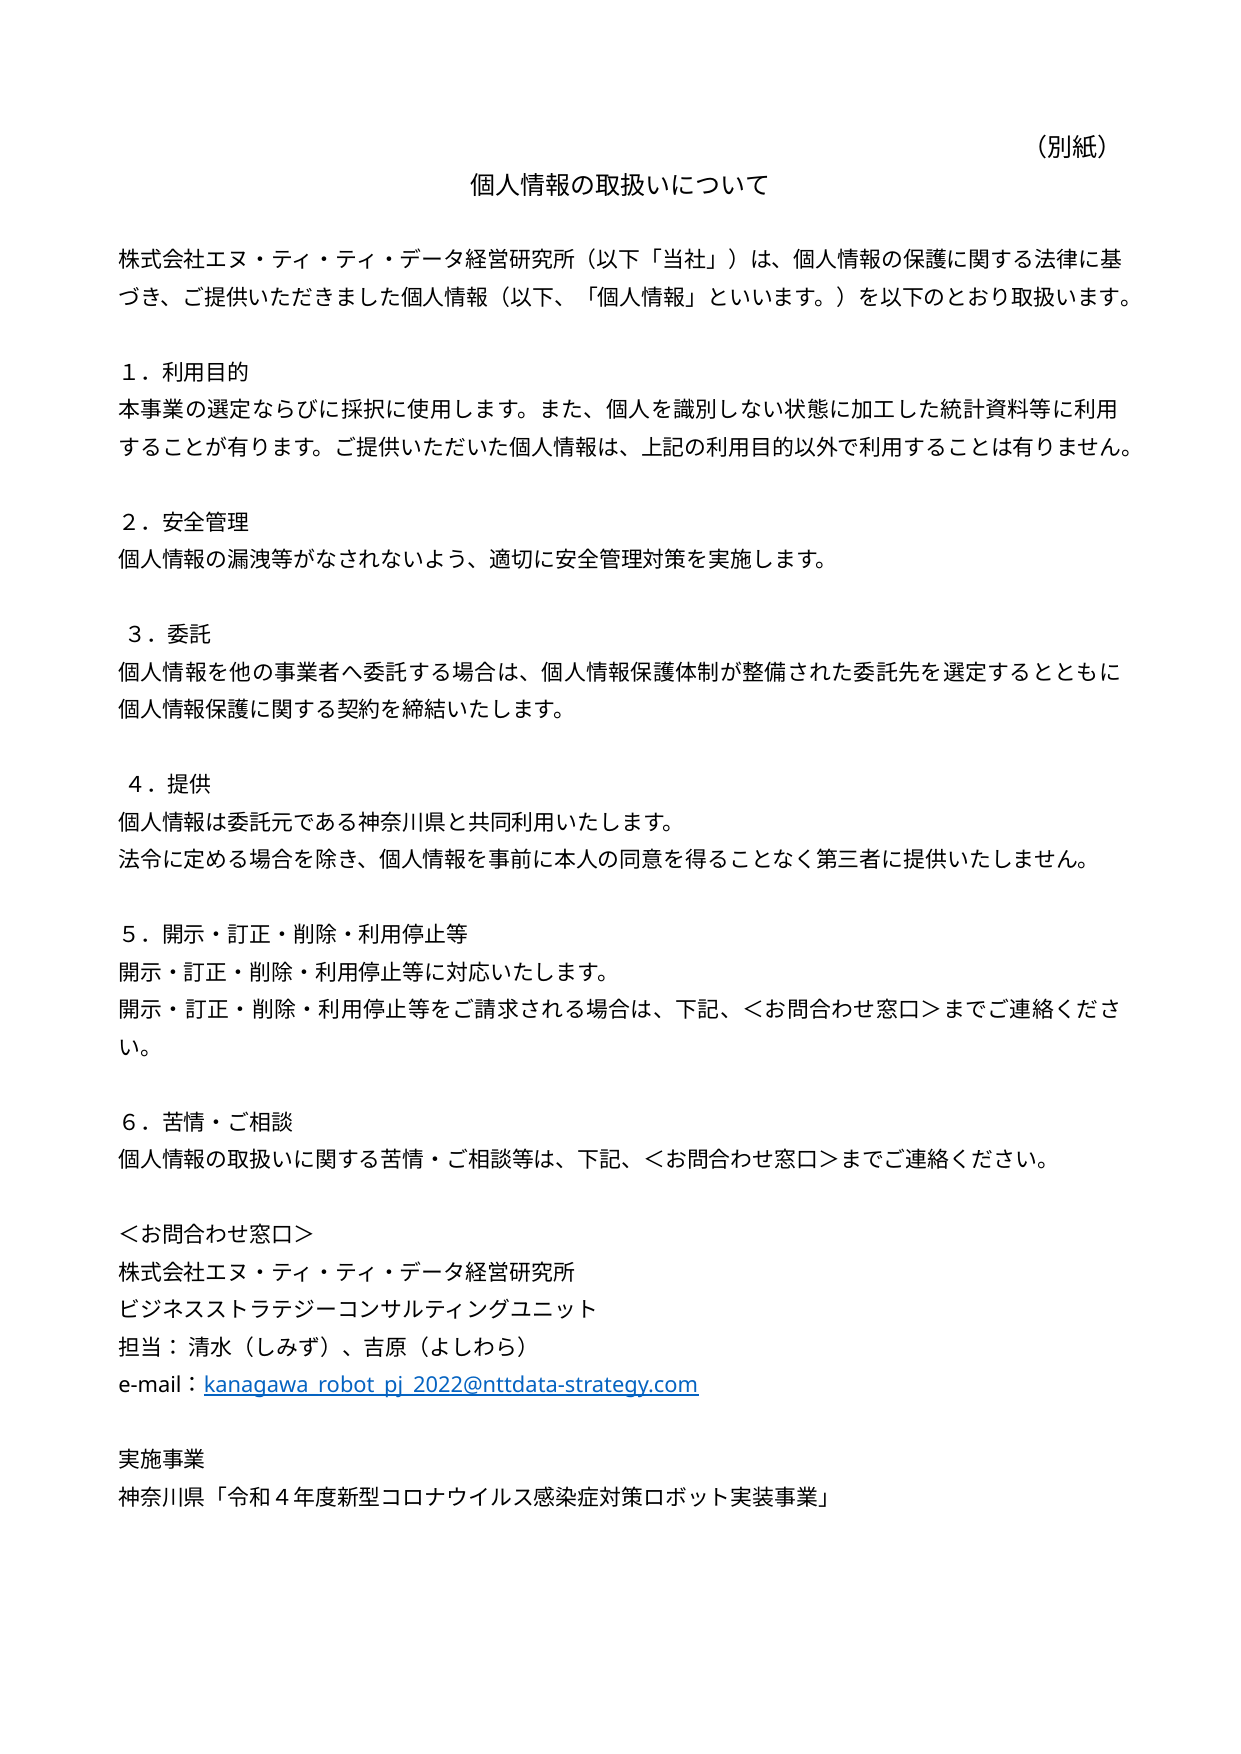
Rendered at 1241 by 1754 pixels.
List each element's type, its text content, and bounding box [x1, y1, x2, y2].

text 株式会社エヌ・ティ・ティ・データ経営研究所 [118, 1252, 1122, 1289]
text ３．委託 [118, 614, 1122, 652]
text ビジネスストラテジーコンサルティングユニット [118, 1289, 1122, 1327]
text 株式会社エヌ・ティ・ティ・データ経営研究所（以下「当社」）は、個人情報の保護に関する法律に基づき、ご提供いただきました個人情報（以下、「個人情報」といいます。）を以下のとおり取扱います。 [118, 239, 1122, 314]
text 開示・訂正・削除・利用停止等をご請求される場合は、下記、＜お問合わせ窓口＞までご連絡ください。 [118, 989, 1122, 1064]
text ６．苦情・ご相談 [118, 1102, 1122, 1139]
text 法令に定める場合を除き、個人情報を事前に本人の同意を得ることなく第三者に提供いたしません。 [118, 839, 1122, 877]
text ２．安全管理 [118, 502, 1122, 539]
text ５．開示・訂正・削除・利用停止等 [118, 914, 1122, 952]
text 開示・訂正・削除・利用停止等に対応いたします。 [118, 952, 1122, 989]
text １．利用目的 [118, 352, 1122, 389]
text ＜お問合わせ窓口＞ [118, 1214, 1122, 1252]
text 担当： 清水（しみず）、吉原（よしわら） [118, 1327, 1122, 1364]
text e-mail：kanagawa_robot_pj_2022@nttdata-strategy.com [118, 1364, 1122, 1402]
text 個人情報の漏洩等がなされないよう、適切に安全管理対策を実施します。 [118, 539, 1122, 577]
text 本事業の選定ならびに採択に使用します。また、個人を識別しない状態に加工した統計資料等に利用することが有ります。ご提供いただいた個人情報は、上記の利用目的以外で利用することは有りません。 [118, 389, 1122, 464]
text 実施事業 [118, 1439, 1122, 1477]
text ４．提供 [118, 764, 1122, 802]
text 個人情報の取扱いについて [118, 164, 1122, 202]
text 個人情報を他の事業者へ委託する場合は、個人情報保護体制が整備された委託先を選定するとともに、個人情報保護に関する契約を締結いたします。 [118, 652, 1122, 727]
text 神奈川県「令和４年度新型コロナウイルス感染症対策ロボット実装事業」 [118, 1477, 1122, 1514]
text 個人情報は委託元である神奈川県と共同利用いたします。 [118, 802, 1122, 839]
text （別紙） [118, 127, 1122, 164]
text 個人情報の取扱いに関する苦情・ご相談等は、下記、＜お問合わせ窓口＞までご連絡ください。 [118, 1139, 1122, 1177]
